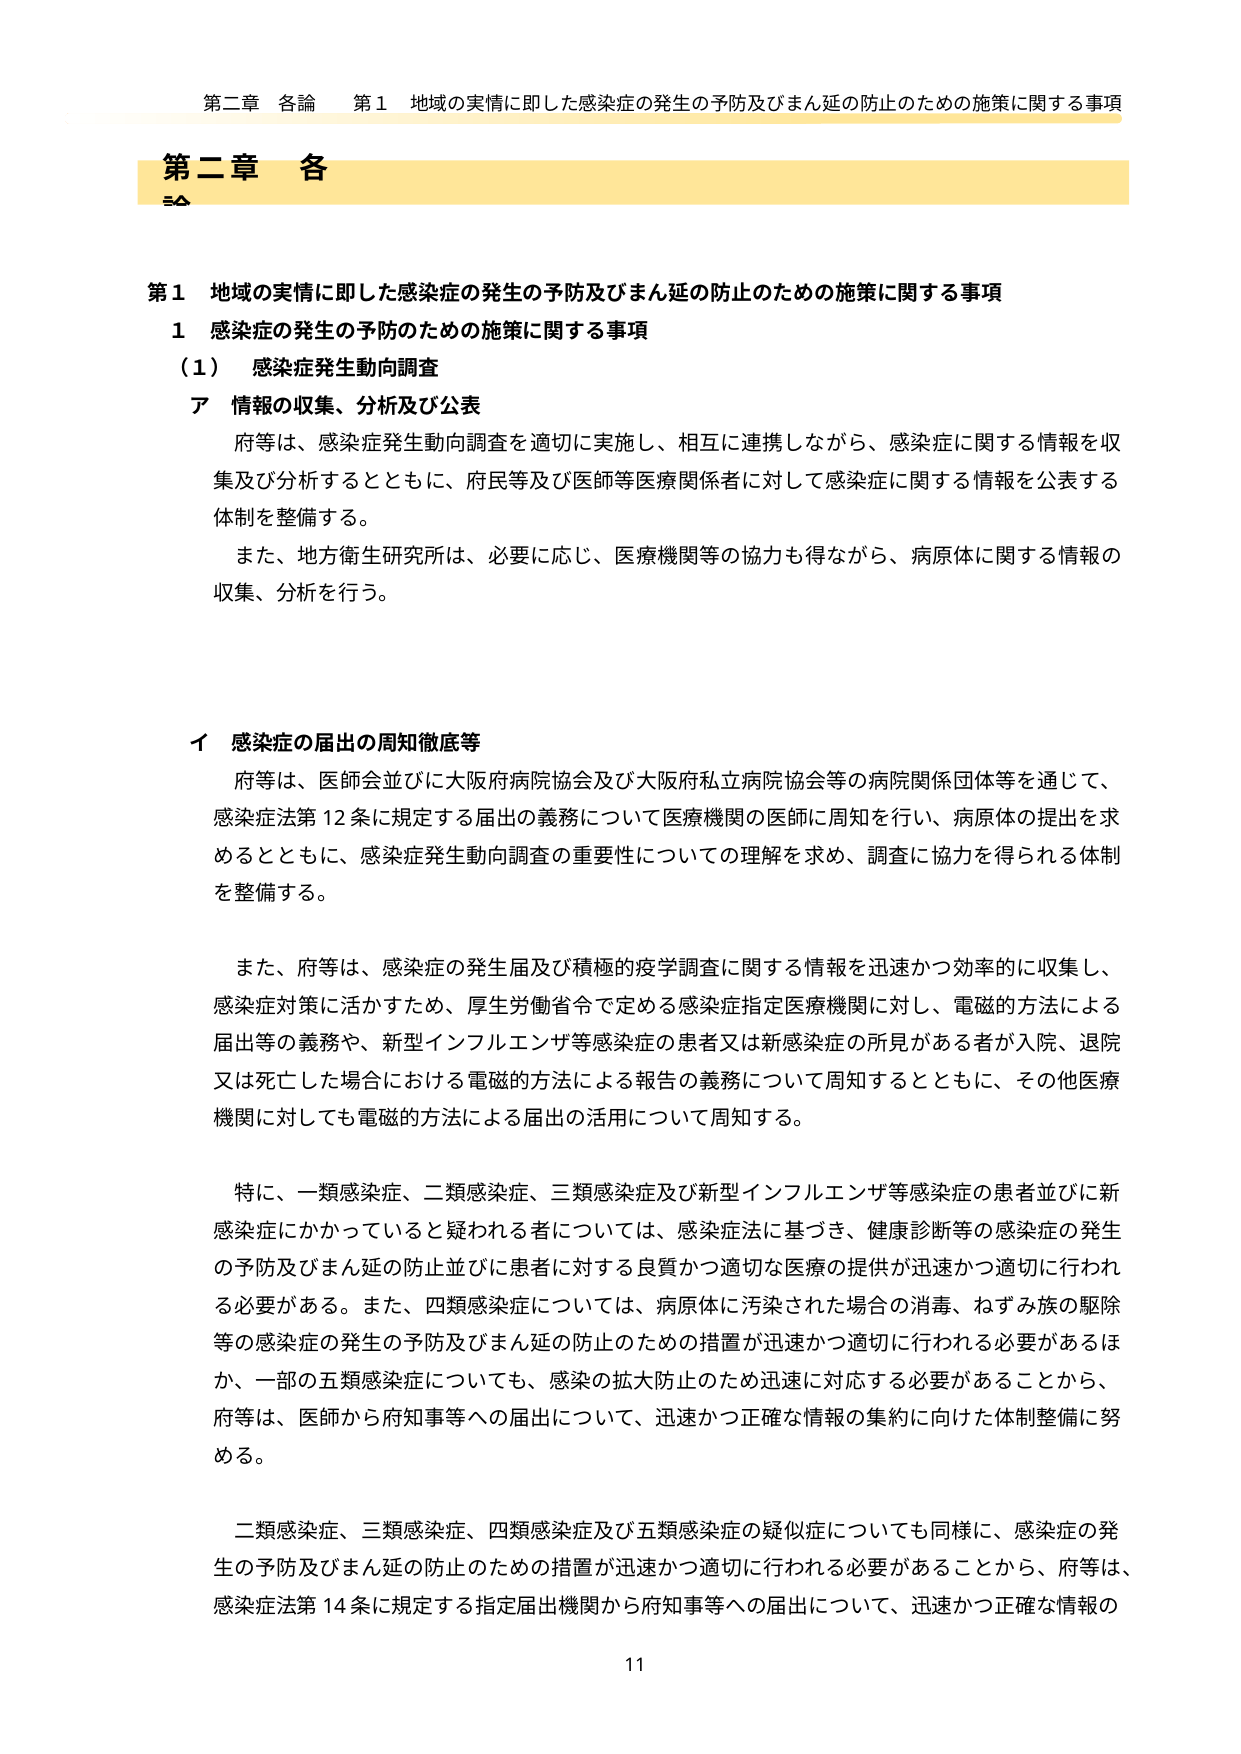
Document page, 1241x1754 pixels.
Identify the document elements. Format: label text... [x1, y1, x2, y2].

text １ 感染症の発生の予防のための施策に関する事項 [148, 311, 1122, 348]
text 特に、一類感染症、二類感染症、三類感染症及び新型インフルエンザ等感染症の患者並びに新感染症にかかっていると疑われる者については、感染症法に基づき、健康診断等の感染症の発生の予防及びまん延の防止並びに患者に対する良質かつ適切な医療の提供が迅速かつ適切に行われる必要がある。また、四類感染症については、病原体に汚染された場合の消毒、ねずみ族の駆除等の感染症の発生の予防及びまん延の防止のための措置が迅速かつ適切に行われる必要があるほか、一部の五類感染症についても、感染の拡大防止のため迅速に対応する必要があることから、府等は、医師から府知事等への届出について、迅速かつ正確な情報の集約に向けた体制整備に努める。 [213, 1173, 1122, 1473]
text （１） 感染症発生動向調査 [148, 348, 1122, 386]
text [213, 1511, 1122, 1623]
text また、府等は、感染症の発生届及び積極的疫学調査に関する情報を迅速かつ効率的に収集し、感染症対策に活かすため、厚生労働省令で定める感染症指定医療機関に対し、電磁的方法による届出等の義務や、新型インフルエンザ等感染症の患者又は新感染症の所見がある者が入院、退院又は死亡した場合における電磁的方法による報告の義務について周知するとともに、その他医療機関に対しても電磁的方法による届出の活用について周知する。 [213, 948, 1122, 1136]
text 府等は、感染症発生動向調査を適切に実施し、相互に連携しながら、感染症に関する情報を収集及び分析するとともに、府民等及び医師等医療関係者に対して感染症に関する情報を公表する体制を整備する。 [213, 423, 1122, 536]
text また、地方衛生研究所は、必要に応じ、医療機関等の協力も得ながら、病原体に関する情報の収集、分析を行う。 [213, 536, 1122, 611]
text 第１ 地域の実情に即した感染症の発生の予防及びまん延の防止のための施策に関する事項 [148, 273, 1122, 311]
text 府等は、医師会並びに大阪府病院協会及び大阪府私立病院協会等の病院関係団体等を通じて、感染症法第12条に規定する届出の義務について医療機関の医師に周知を行い、病原体の提出を求めるとともに、感染症発生動向調査の重要性についての理解を求め、調査に協力を得られる体制を整備する。 [213, 761, 1122, 911]
text ア 情報の収集、分析及び公表 [148, 386, 1122, 423]
text イ 感染症の届出の周知徹底等 [148, 723, 1122, 761]
